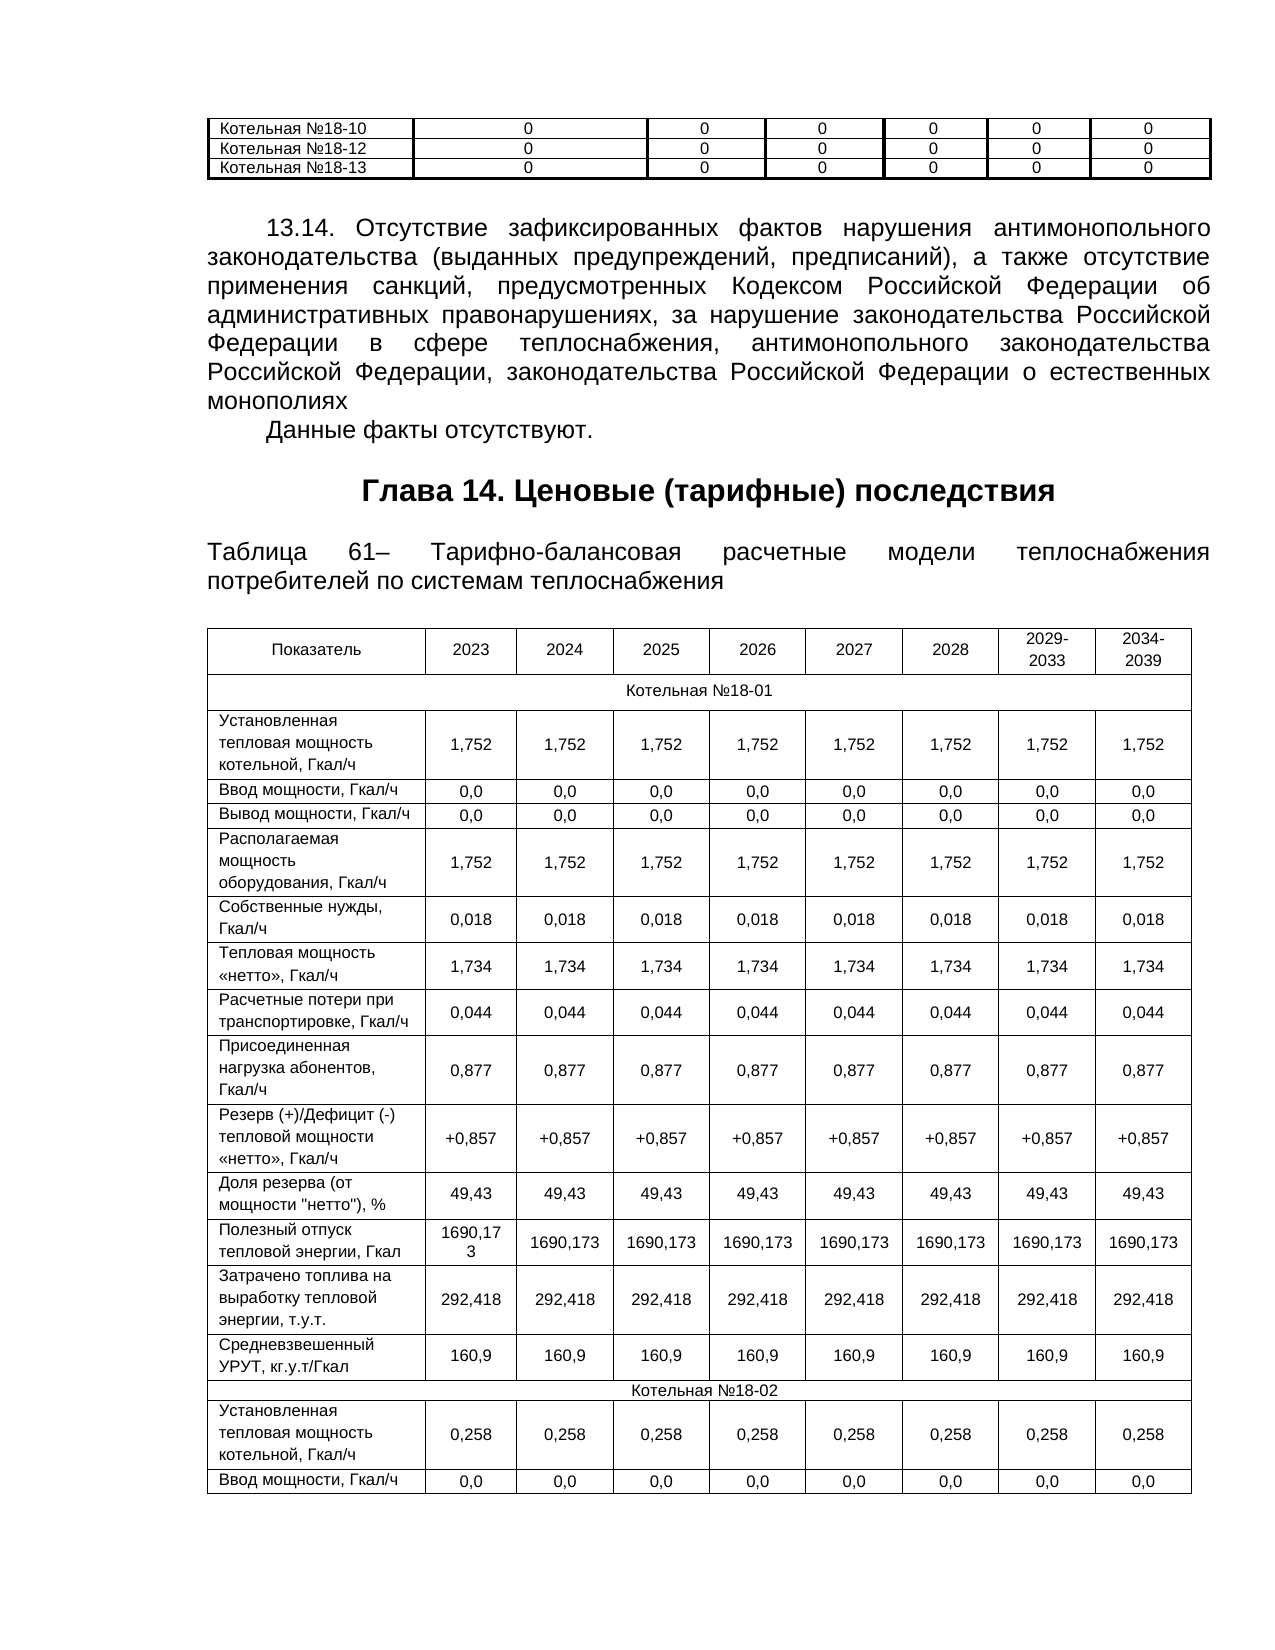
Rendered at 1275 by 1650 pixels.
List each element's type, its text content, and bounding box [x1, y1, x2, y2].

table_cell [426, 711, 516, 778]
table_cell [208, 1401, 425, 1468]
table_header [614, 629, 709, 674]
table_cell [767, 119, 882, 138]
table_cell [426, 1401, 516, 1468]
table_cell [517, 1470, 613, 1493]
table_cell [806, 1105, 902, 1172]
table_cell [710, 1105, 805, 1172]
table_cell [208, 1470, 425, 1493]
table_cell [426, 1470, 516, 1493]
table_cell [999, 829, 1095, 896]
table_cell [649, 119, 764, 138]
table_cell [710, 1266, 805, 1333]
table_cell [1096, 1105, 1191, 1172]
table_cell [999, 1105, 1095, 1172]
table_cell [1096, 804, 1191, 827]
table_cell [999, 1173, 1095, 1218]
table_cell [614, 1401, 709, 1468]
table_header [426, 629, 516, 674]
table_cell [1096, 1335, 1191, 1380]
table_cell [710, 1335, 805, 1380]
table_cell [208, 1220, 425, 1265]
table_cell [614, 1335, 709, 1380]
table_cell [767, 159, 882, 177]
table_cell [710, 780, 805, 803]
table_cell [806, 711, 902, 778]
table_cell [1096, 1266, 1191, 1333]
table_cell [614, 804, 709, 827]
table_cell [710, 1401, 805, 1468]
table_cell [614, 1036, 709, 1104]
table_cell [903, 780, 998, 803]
text Глава 14. Ценовые (тарифные) последствия [207, 472, 1211, 508]
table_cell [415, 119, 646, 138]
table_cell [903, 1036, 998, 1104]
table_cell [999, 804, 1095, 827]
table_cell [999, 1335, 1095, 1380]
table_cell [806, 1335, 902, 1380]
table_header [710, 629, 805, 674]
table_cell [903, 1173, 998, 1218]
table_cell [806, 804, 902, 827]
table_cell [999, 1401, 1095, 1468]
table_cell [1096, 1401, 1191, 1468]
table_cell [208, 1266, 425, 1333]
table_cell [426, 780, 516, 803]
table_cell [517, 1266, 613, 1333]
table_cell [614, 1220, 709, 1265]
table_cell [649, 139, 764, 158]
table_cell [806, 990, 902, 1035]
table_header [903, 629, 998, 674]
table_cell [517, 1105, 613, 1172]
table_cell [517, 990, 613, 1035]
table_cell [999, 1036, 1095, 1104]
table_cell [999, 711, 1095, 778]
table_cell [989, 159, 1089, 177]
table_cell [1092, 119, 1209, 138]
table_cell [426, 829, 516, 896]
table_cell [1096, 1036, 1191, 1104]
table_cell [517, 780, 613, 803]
text Таблица 61– Тарифно-балансовая расчетные модели теплоснабжения потребителей по системам теплоснабжения [207, 537, 1211, 594]
text Данные факты отсутствуют. [207, 415, 1211, 443]
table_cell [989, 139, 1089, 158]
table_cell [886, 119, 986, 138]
text 13.14. Отсутствие зафиксированных фактов нарушения антимонопольного законодательства (выданных предупреждений, предписаний), а также отсутствие применения санкций, предусмотренных Кодексом Российской Федерации об административных правонарушениях, за нарушение законодательства Российской Федерации в сфере теплоснабжения, антимонопольного законодательства Российской Федерации, законодательства Российской Федерации о естественных монополиях [207, 213, 1211, 415]
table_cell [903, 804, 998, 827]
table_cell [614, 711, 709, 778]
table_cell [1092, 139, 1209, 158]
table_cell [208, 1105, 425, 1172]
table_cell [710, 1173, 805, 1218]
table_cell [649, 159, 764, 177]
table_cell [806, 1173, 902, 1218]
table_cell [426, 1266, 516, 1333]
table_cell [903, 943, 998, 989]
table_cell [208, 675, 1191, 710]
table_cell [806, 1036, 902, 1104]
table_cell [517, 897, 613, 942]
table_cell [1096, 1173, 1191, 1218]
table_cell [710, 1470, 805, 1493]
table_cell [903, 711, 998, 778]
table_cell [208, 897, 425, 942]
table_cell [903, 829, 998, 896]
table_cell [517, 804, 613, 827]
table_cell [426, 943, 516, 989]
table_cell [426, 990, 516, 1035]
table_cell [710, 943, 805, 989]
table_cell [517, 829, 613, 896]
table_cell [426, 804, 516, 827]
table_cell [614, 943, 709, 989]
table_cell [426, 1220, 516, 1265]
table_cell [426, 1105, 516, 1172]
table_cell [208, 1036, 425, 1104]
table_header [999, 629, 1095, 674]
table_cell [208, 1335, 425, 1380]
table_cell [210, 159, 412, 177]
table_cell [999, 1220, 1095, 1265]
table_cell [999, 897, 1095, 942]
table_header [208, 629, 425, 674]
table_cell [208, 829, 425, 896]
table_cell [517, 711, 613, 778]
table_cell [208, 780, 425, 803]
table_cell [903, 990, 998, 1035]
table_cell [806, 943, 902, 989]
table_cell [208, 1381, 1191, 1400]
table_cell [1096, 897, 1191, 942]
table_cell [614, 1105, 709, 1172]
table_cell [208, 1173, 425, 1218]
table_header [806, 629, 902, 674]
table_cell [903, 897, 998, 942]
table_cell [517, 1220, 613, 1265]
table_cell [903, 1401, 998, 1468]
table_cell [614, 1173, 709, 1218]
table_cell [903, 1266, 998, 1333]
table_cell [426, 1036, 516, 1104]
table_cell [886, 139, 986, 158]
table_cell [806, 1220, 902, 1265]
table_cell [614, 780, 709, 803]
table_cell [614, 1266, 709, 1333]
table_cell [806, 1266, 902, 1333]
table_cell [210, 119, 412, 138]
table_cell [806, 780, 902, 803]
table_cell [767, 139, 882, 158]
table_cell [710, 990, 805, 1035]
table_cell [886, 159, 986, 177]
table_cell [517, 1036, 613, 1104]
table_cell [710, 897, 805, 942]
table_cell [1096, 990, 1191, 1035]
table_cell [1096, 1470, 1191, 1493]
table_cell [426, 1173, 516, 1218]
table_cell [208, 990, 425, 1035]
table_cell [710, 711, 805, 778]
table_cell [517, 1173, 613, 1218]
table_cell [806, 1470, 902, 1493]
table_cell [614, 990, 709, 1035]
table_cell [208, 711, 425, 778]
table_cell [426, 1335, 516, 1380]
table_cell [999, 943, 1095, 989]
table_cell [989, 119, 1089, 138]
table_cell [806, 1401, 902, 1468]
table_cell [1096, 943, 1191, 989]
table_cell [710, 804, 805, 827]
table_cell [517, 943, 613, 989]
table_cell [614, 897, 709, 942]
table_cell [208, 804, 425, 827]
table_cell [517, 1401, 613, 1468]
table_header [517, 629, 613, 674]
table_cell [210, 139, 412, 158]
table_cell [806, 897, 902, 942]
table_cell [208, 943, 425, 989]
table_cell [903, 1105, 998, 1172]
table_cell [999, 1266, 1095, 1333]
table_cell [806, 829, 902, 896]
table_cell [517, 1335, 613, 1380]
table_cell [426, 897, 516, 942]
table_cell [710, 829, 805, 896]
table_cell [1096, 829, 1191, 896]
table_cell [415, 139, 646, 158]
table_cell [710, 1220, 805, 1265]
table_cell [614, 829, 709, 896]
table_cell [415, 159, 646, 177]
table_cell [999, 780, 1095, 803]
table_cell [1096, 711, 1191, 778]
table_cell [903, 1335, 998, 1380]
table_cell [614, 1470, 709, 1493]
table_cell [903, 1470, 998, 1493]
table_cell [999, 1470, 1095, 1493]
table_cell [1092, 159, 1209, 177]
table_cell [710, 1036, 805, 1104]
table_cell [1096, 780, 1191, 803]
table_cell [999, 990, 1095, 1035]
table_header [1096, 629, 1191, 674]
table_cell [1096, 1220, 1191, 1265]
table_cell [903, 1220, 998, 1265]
